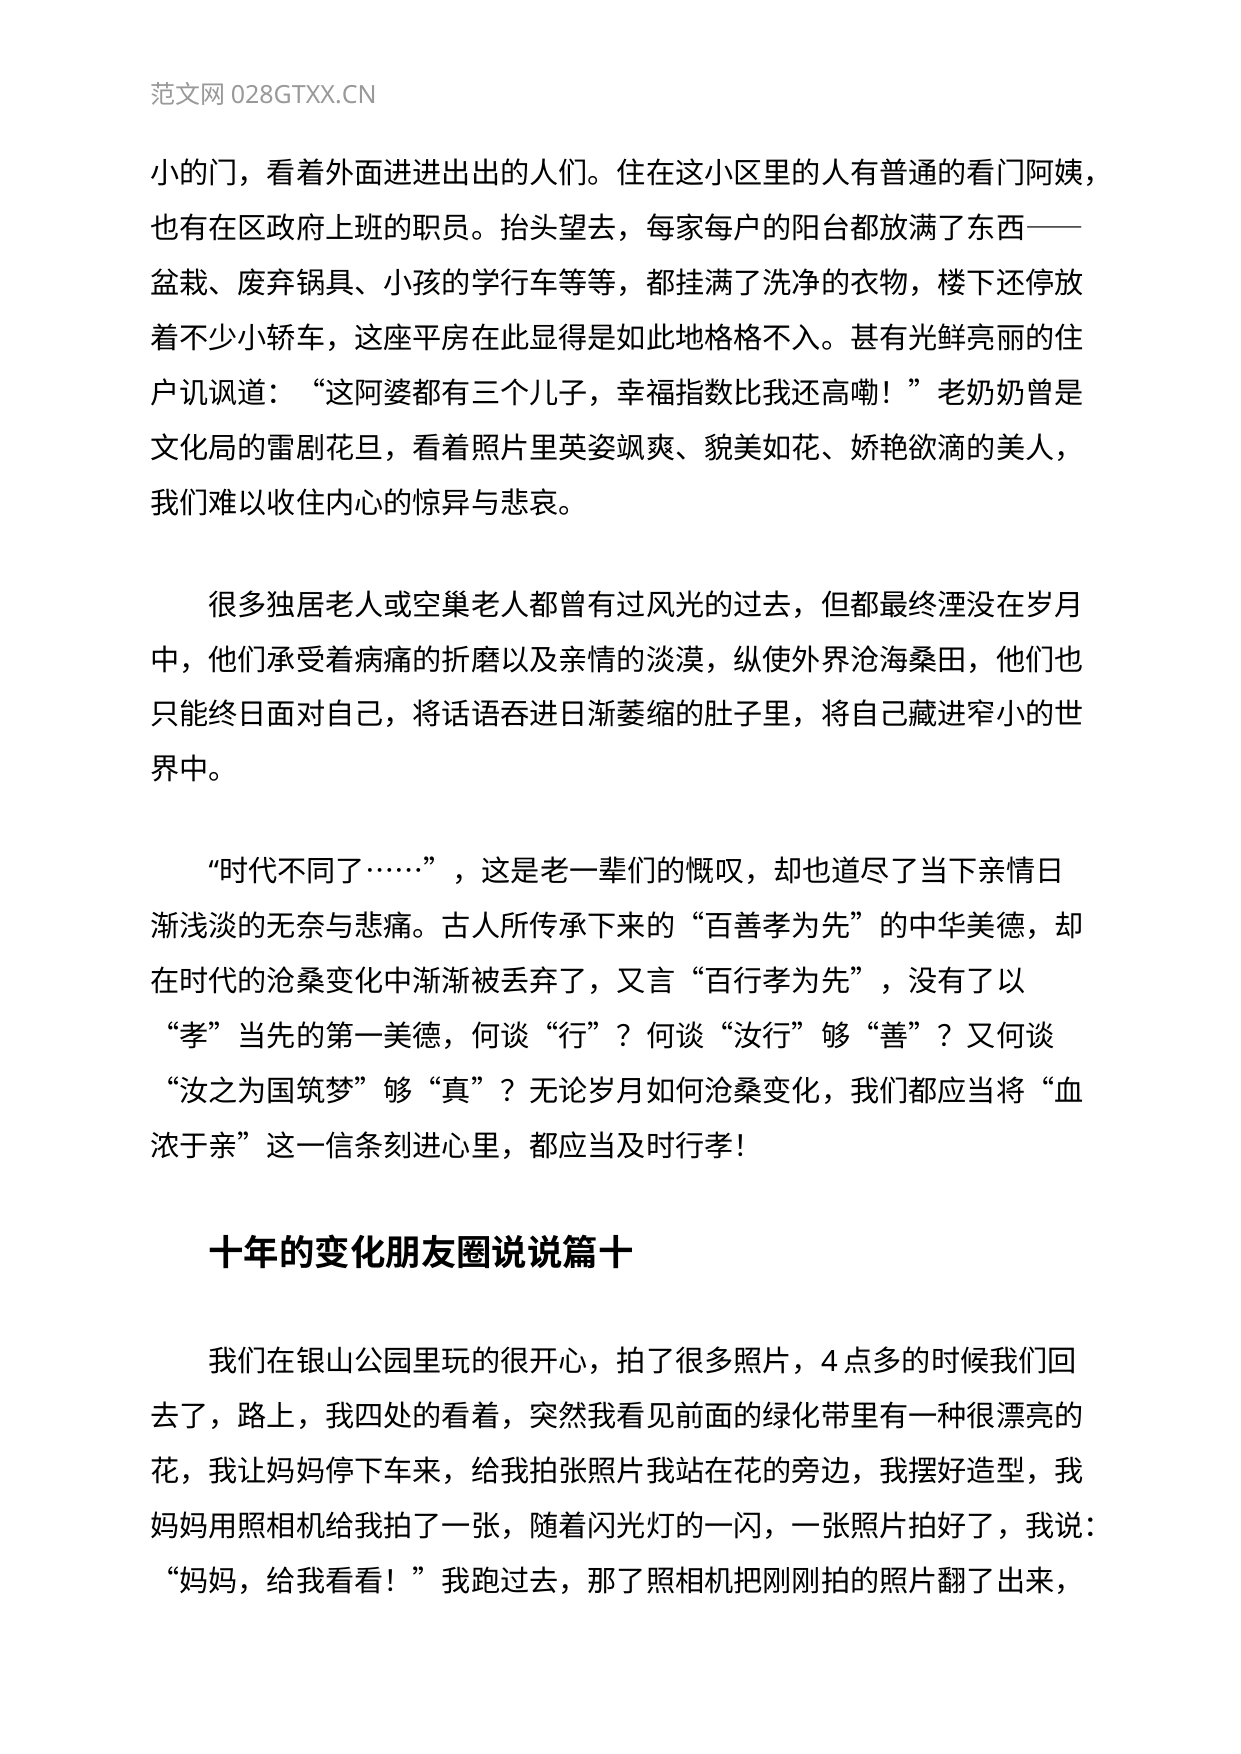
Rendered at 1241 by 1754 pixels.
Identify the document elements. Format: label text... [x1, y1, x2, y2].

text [150, 1337, 1090, 1599]
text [150, 150, 1090, 522]
text 十年的变化朋友圈说说篇十 [150, 1224, 1090, 1275]
text “时代不同了……”，这是老一辈们的慨叹，却也道尽了当下亲情日渐浅淡的无奈与悲痛。古人所传承下来的“百善孝为先”的中华美德，却在时代的沧桑变化中渐渐被丢弃了，又言“百行孝为先”，没有了以“孝”当先的第一美德，何谈“行”？何谈“汝行”够“善”？又何谈“汝之为国筑梦”够“真”？无论岁月如何沧桑变化，我们都应当将“血浓于亲”这一信条刻进心里，都应当及时行孝！ [150, 848, 1090, 1164]
text 很多独居老人或空巢老人都曾有过风光的过去，但都最终湮没在岁月中，他们承受着病痛的折磨以及亲情的淡漠，纵使外界沧海桑田，他们也只能终日面对自己，将话语吞进日渐萎缩的肚子里，将自己藏进窄小的世界中。 [150, 581, 1090, 788]
